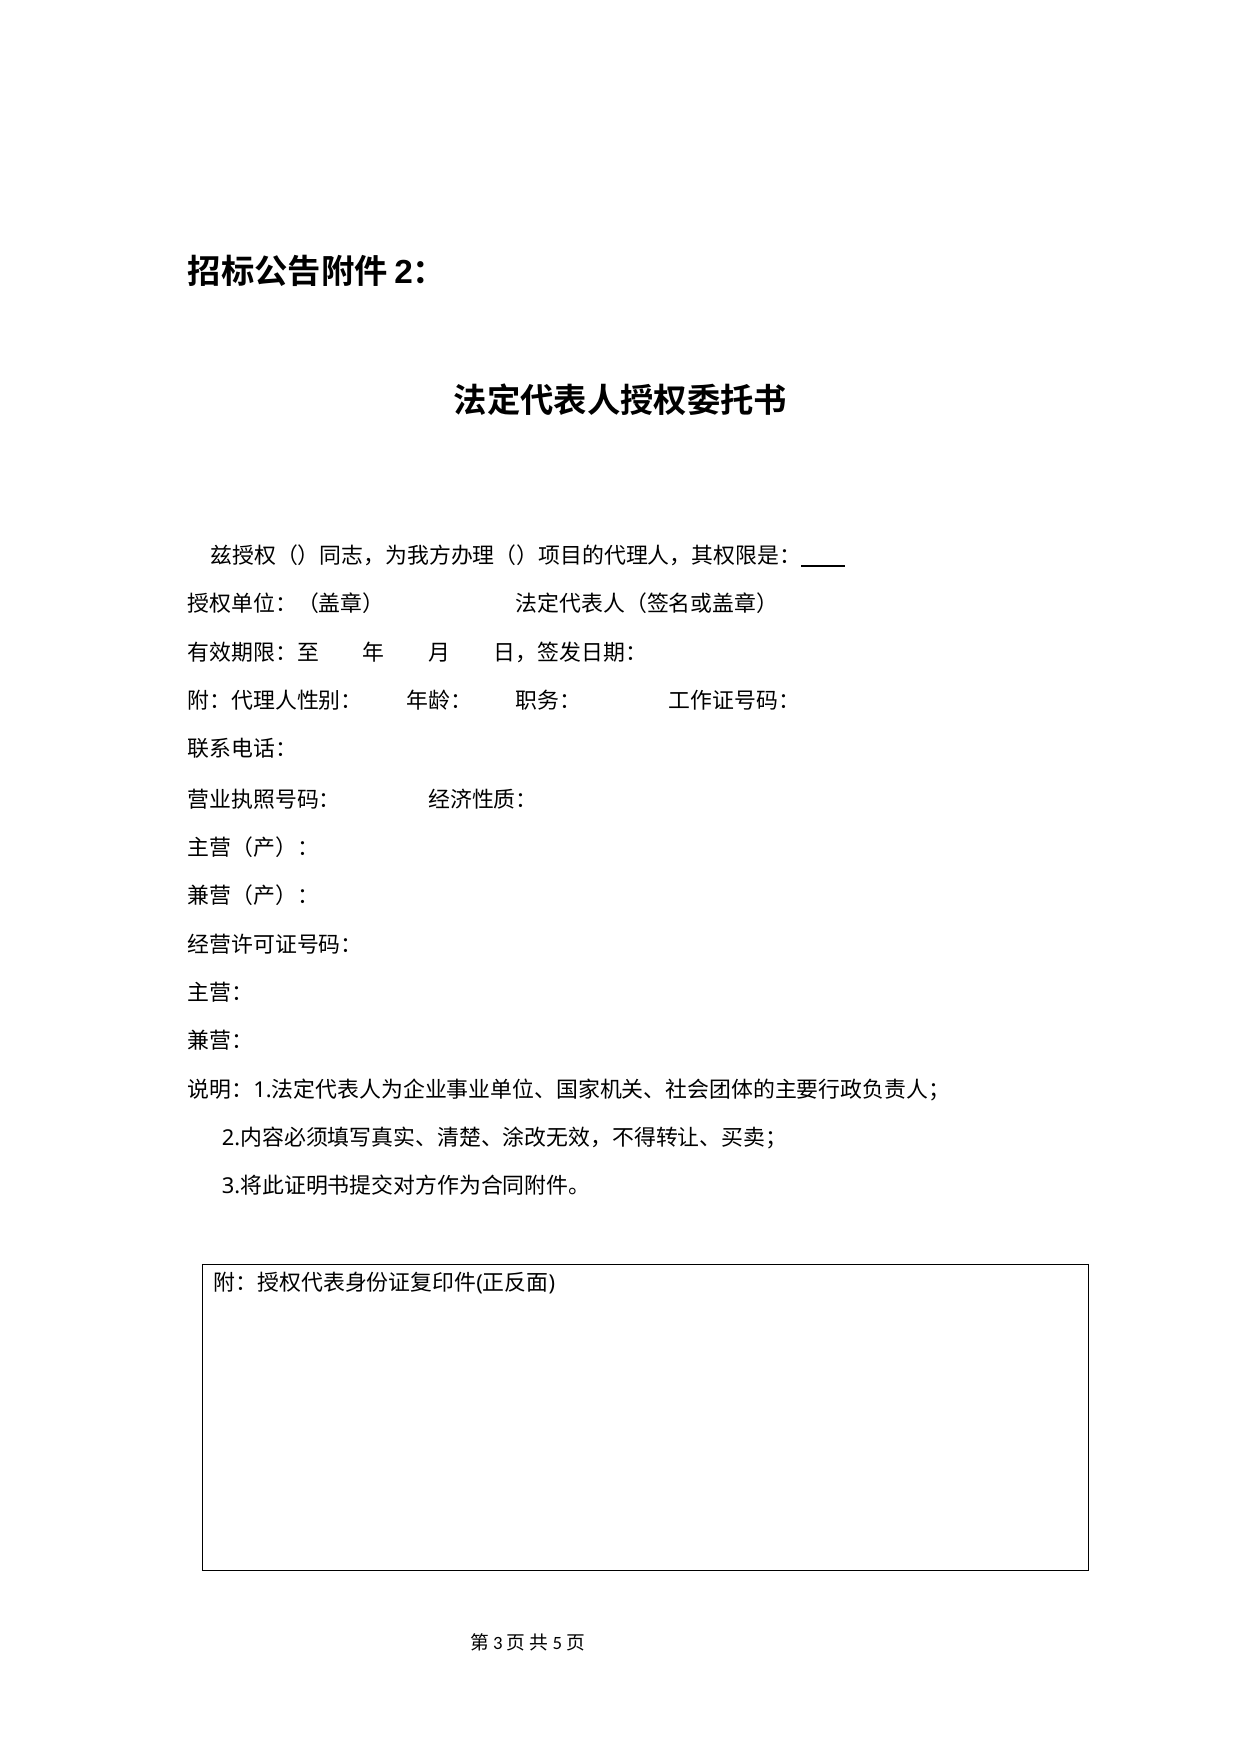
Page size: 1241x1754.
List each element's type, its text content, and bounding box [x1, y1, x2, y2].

text 经营许可证号码： [187, 926, 1053, 959]
text 兼营（产）： [187, 878, 1053, 911]
text 兼营： [187, 1023, 1053, 1056]
subtitle 招标公告附件2： [187, 236, 1053, 301]
text 授权单位：（盖章） 法定代表人（签名或盖章） [179, 584, 1061, 618]
text 附：代理人性别： 年龄： 职务： 工作证号码： [179, 681, 1061, 715]
text 有效期限：至 年 月 日，签发日期： [179, 632, 1061, 667]
table_header 附：授权代表身份证复印件(正反面) [203, 1265, 1088, 1569]
text 主营： [187, 975, 1053, 1007]
text 法定代表人授权委托书 [179, 364, 1061, 431]
text 说明：1.法定代表人为企业事业单位、国家机关、社会团体的主要行政负责人； [187, 1071, 1053, 1104]
text 主营（产）： [187, 830, 1053, 862]
text 2.内容必须填写真实、清楚、涂改无效，不得转让、买卖； [187, 1120, 1053, 1152]
text 兹授权（）同志，为我方办理（）项目的代理人，其权限是： [179, 536, 1061, 570]
text 3.将此证明书提交对方作为合同附件。 [187, 1168, 1053, 1201]
text 联系电话： [179, 729, 1061, 766]
text 营业执照号码： 经济性质： [187, 781, 1053, 814]
